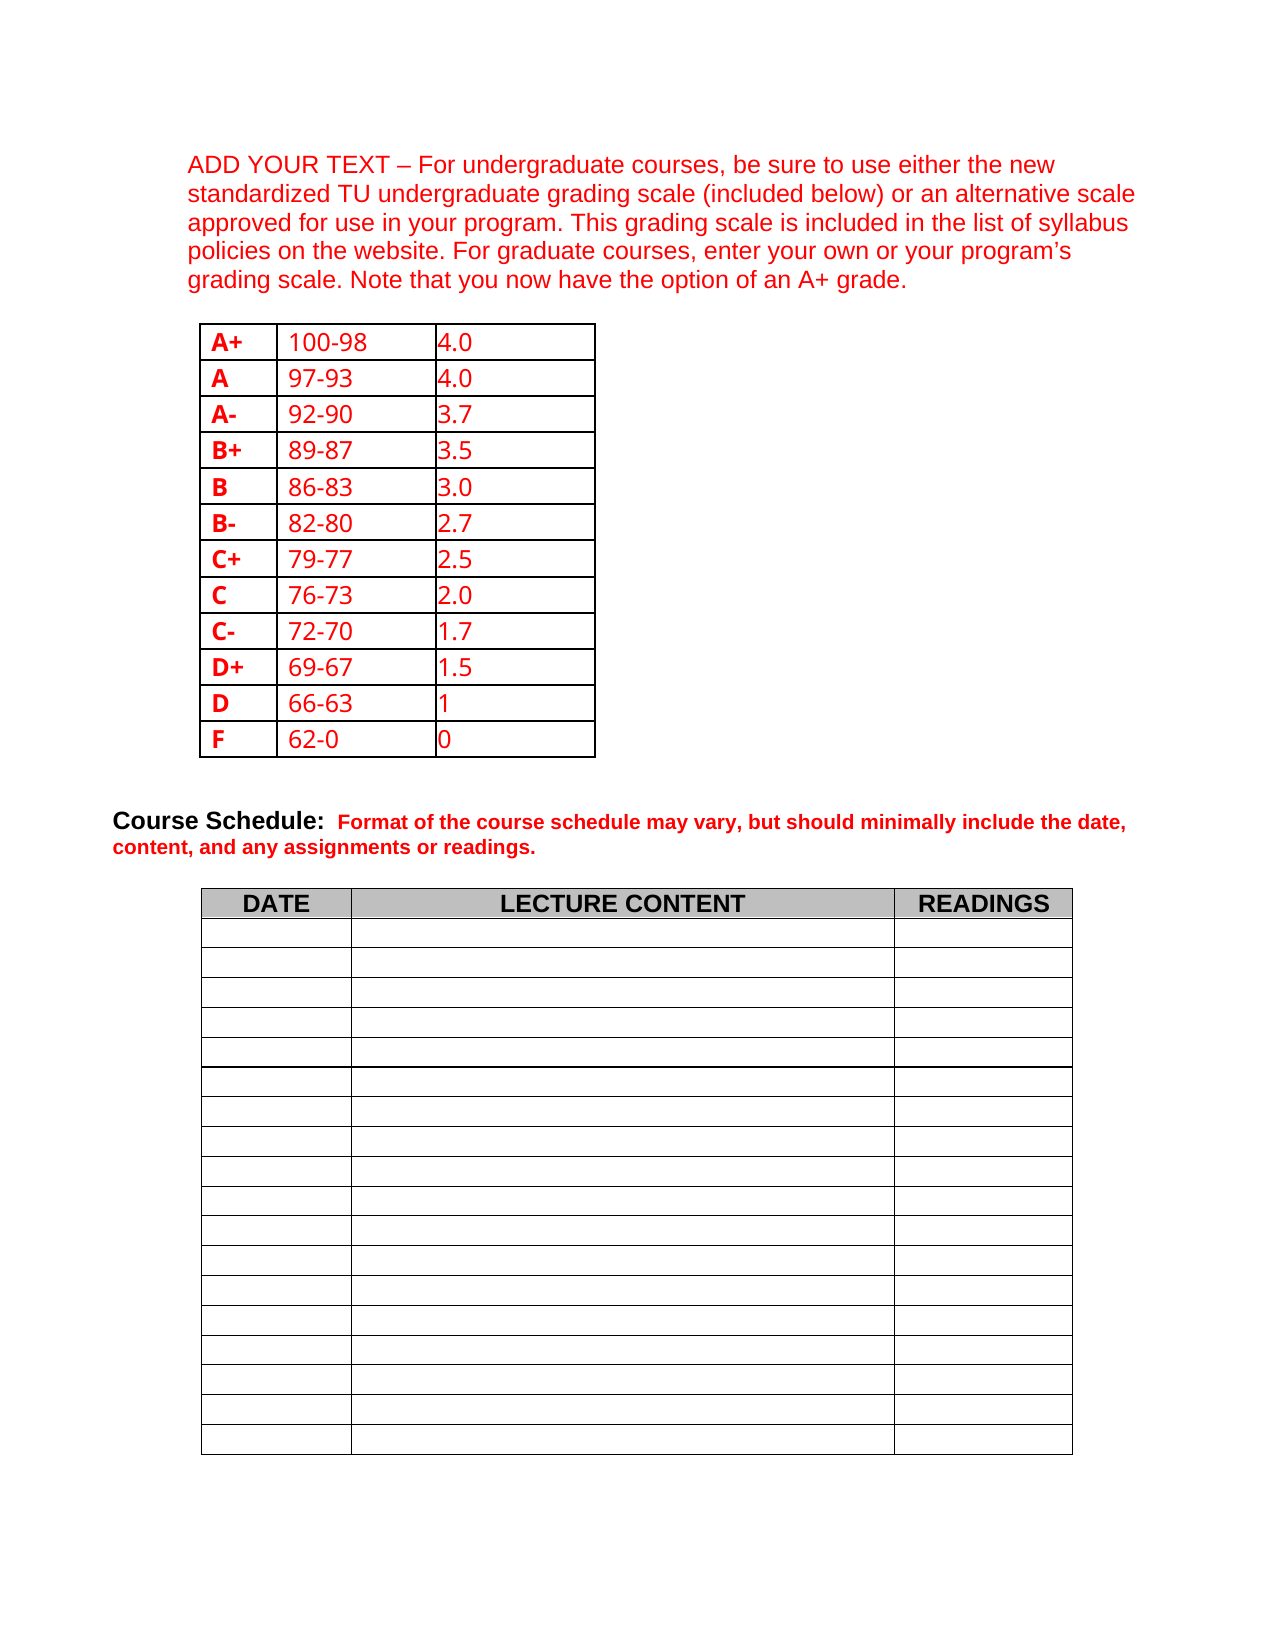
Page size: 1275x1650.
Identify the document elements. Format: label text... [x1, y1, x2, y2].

table_cell [202, 1068, 351, 1096]
table_cell [352, 1127, 894, 1156]
table_cell [202, 948, 351, 977]
table_cell 2.0 [437, 578, 594, 612]
table_cell 66-63 [278, 686, 435, 720]
table_cell 86-83 [278, 469, 435, 503]
table_cell D [201, 686, 276, 720]
table_cell [352, 1306, 894, 1334]
table_cell [895, 1038, 1072, 1066]
table_cell [202, 1187, 351, 1215]
table_cell [352, 1246, 894, 1275]
table_cell [895, 948, 1072, 977]
table_cell 1.7 [437, 614, 594, 648]
table_cell 3.0 [437, 469, 594, 503]
table_cell [352, 1425, 894, 1454]
table_cell [352, 1336, 894, 1364]
table_cell [895, 919, 1072, 947]
table_cell [352, 978, 894, 1007]
table_cell [895, 1306, 1072, 1334]
table_cell 1 [437, 686, 594, 720]
table_cell [202, 1246, 351, 1275]
table_cell C+ [201, 541, 276, 576]
table_cell [352, 919, 894, 947]
table_header LECTURE CONTENT [352, 889, 894, 917]
table_cell 76-73 [278, 578, 435, 612]
table_cell [895, 1276, 1072, 1305]
table_cell 89-87 [278, 433, 435, 467]
table_header DATE [202, 889, 351, 917]
table_cell [895, 1127, 1072, 1156]
table_cell F [201, 722, 276, 756]
table_cell 79-77 [278, 541, 435, 576]
table_cell 82-80 [278, 505, 435, 539]
table_cell [352, 1395, 894, 1424]
table_cell [202, 1306, 351, 1334]
table_cell [202, 1097, 351, 1126]
table_cell A [201, 361, 276, 395]
table_cell B [201, 469, 276, 503]
table_cell B+ [201, 433, 276, 467]
table_cell [352, 1216, 894, 1245]
table_cell [352, 1365, 894, 1394]
table_cell [352, 1276, 894, 1305]
table_cell [895, 1425, 1072, 1454]
table_cell [352, 1038, 894, 1066]
table_cell [895, 1216, 1072, 1245]
table_cell C- [201, 614, 276, 648]
table_cell D+ [201, 650, 276, 684]
table_cell B- [201, 505, 276, 539]
table_cell [352, 1157, 894, 1186]
table_cell 0 [437, 722, 594, 756]
table_cell [352, 1187, 894, 1215]
table_cell [895, 1336, 1072, 1364]
table_cell 3.5 [437, 433, 594, 467]
table_cell [352, 1068, 894, 1096]
table_cell 62-0 [278, 722, 435, 756]
table_cell [202, 1365, 351, 1394]
table_cell [895, 1365, 1072, 1394]
table_cell 97-93 [278, 361, 435, 395]
table_cell [202, 1038, 351, 1066]
table_cell [895, 1246, 1072, 1275]
table_cell [895, 978, 1072, 1007]
table_cell [202, 1216, 351, 1245]
table_cell [202, 1008, 351, 1037]
table_cell 92-90 [278, 397, 435, 431]
table_cell 2.5 [437, 541, 594, 576]
table_cell [895, 1395, 1072, 1424]
table_cell C [201, 578, 276, 612]
table_cell 1.5 [437, 650, 594, 684]
table_cell [202, 1425, 351, 1454]
table_cell [352, 948, 894, 977]
table_cell [202, 1395, 351, 1424]
text Course Schedule: Format of the course schedule may vary, but should minimally include the date, content, and any assignments or readings. [112, 806, 1162, 859]
table_header A+ [201, 325, 276, 359]
table_header 100-98 [278, 325, 435, 359]
table_cell [202, 978, 351, 1007]
table_cell [202, 1336, 351, 1364]
table_cell A- [201, 397, 276, 431]
table_cell [895, 1068, 1072, 1096]
table_cell [895, 1157, 1072, 1186]
table_cell [202, 1157, 351, 1186]
table_cell 72-70 [278, 614, 435, 648]
table_cell [895, 1008, 1072, 1037]
table_cell [352, 1097, 894, 1126]
table_header 4.0 [437, 325, 594, 359]
table_cell 3.7 [437, 397, 594, 431]
table_cell 4.0 [437, 361, 594, 395]
table_cell 2.7 [437, 505, 594, 539]
table_header READINGS [895, 889, 1072, 917]
table_cell [202, 919, 351, 947]
table_cell [352, 1008, 894, 1037]
table_cell [895, 1097, 1072, 1126]
title ADD YOUR TEXT – For undergraduate courses, be sure to use either the new standardized TU undergraduate grading scale (included below) or an alternative scale approved for use in your program. This grading scale is included in the list of syllabus policies on the website. For graduate courses, enter your own or your program’s grading scale. Note that you now have the option of an A+ grade. [187, 150, 1162, 294]
table_cell [202, 1127, 351, 1156]
table_cell [895, 1187, 1072, 1215]
table_cell 69-67 [278, 650, 435, 684]
table_cell [202, 1276, 351, 1305]
